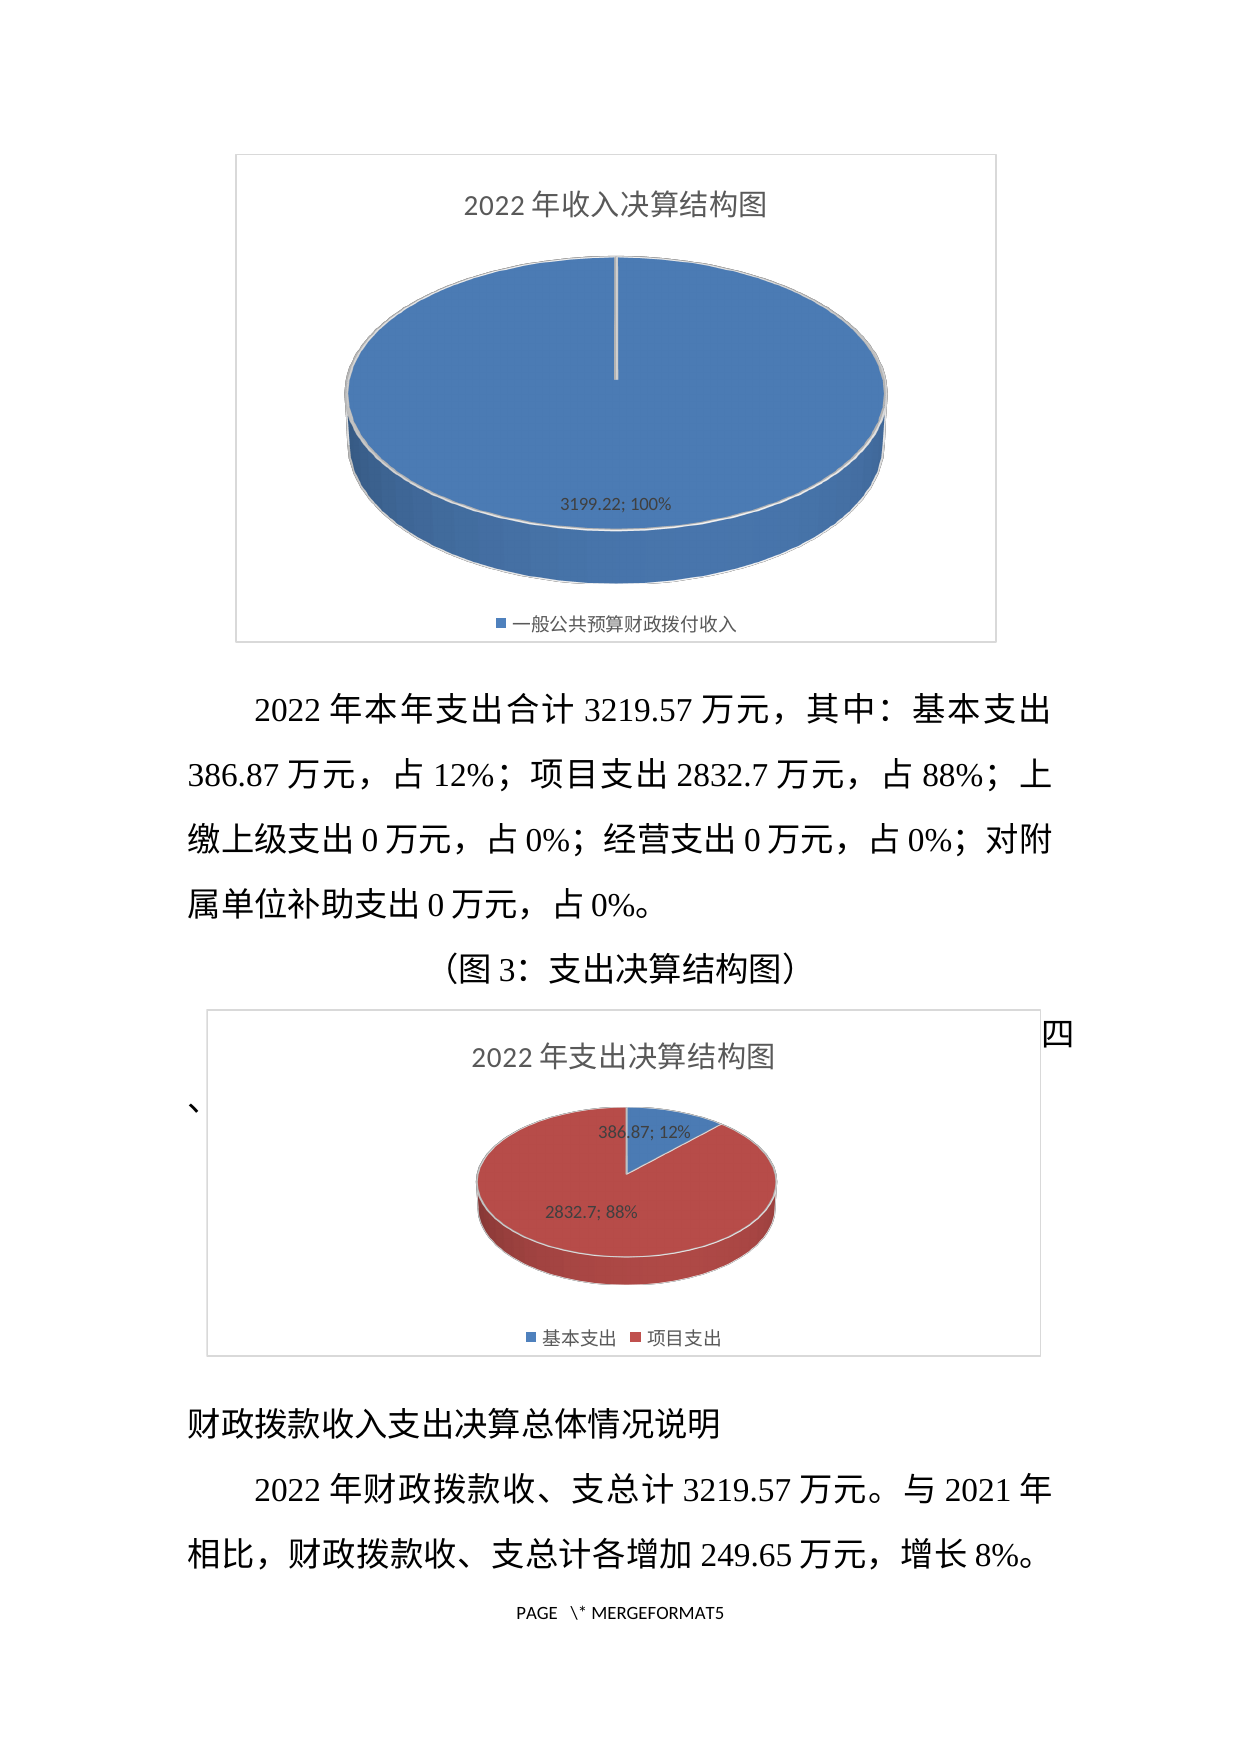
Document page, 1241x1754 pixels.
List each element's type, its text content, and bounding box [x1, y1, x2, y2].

text （图3：支出决算结构图） [187, 934, 1053, 999]
text 四、财政拨款收入支出决算总体情况说明 [187, 999, 1053, 1454]
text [187, 1454, 1053, 1584]
text 2022年本年支出合计3219.57万元，其中：基本支出386.87万元，占12%；项目支出2832.7万元，占88%；上缴上级支出0万元，占0%；经营支出0万元，占0%；对附属单位补助支出0万元，占0%。 [187, 154, 1053, 934]
